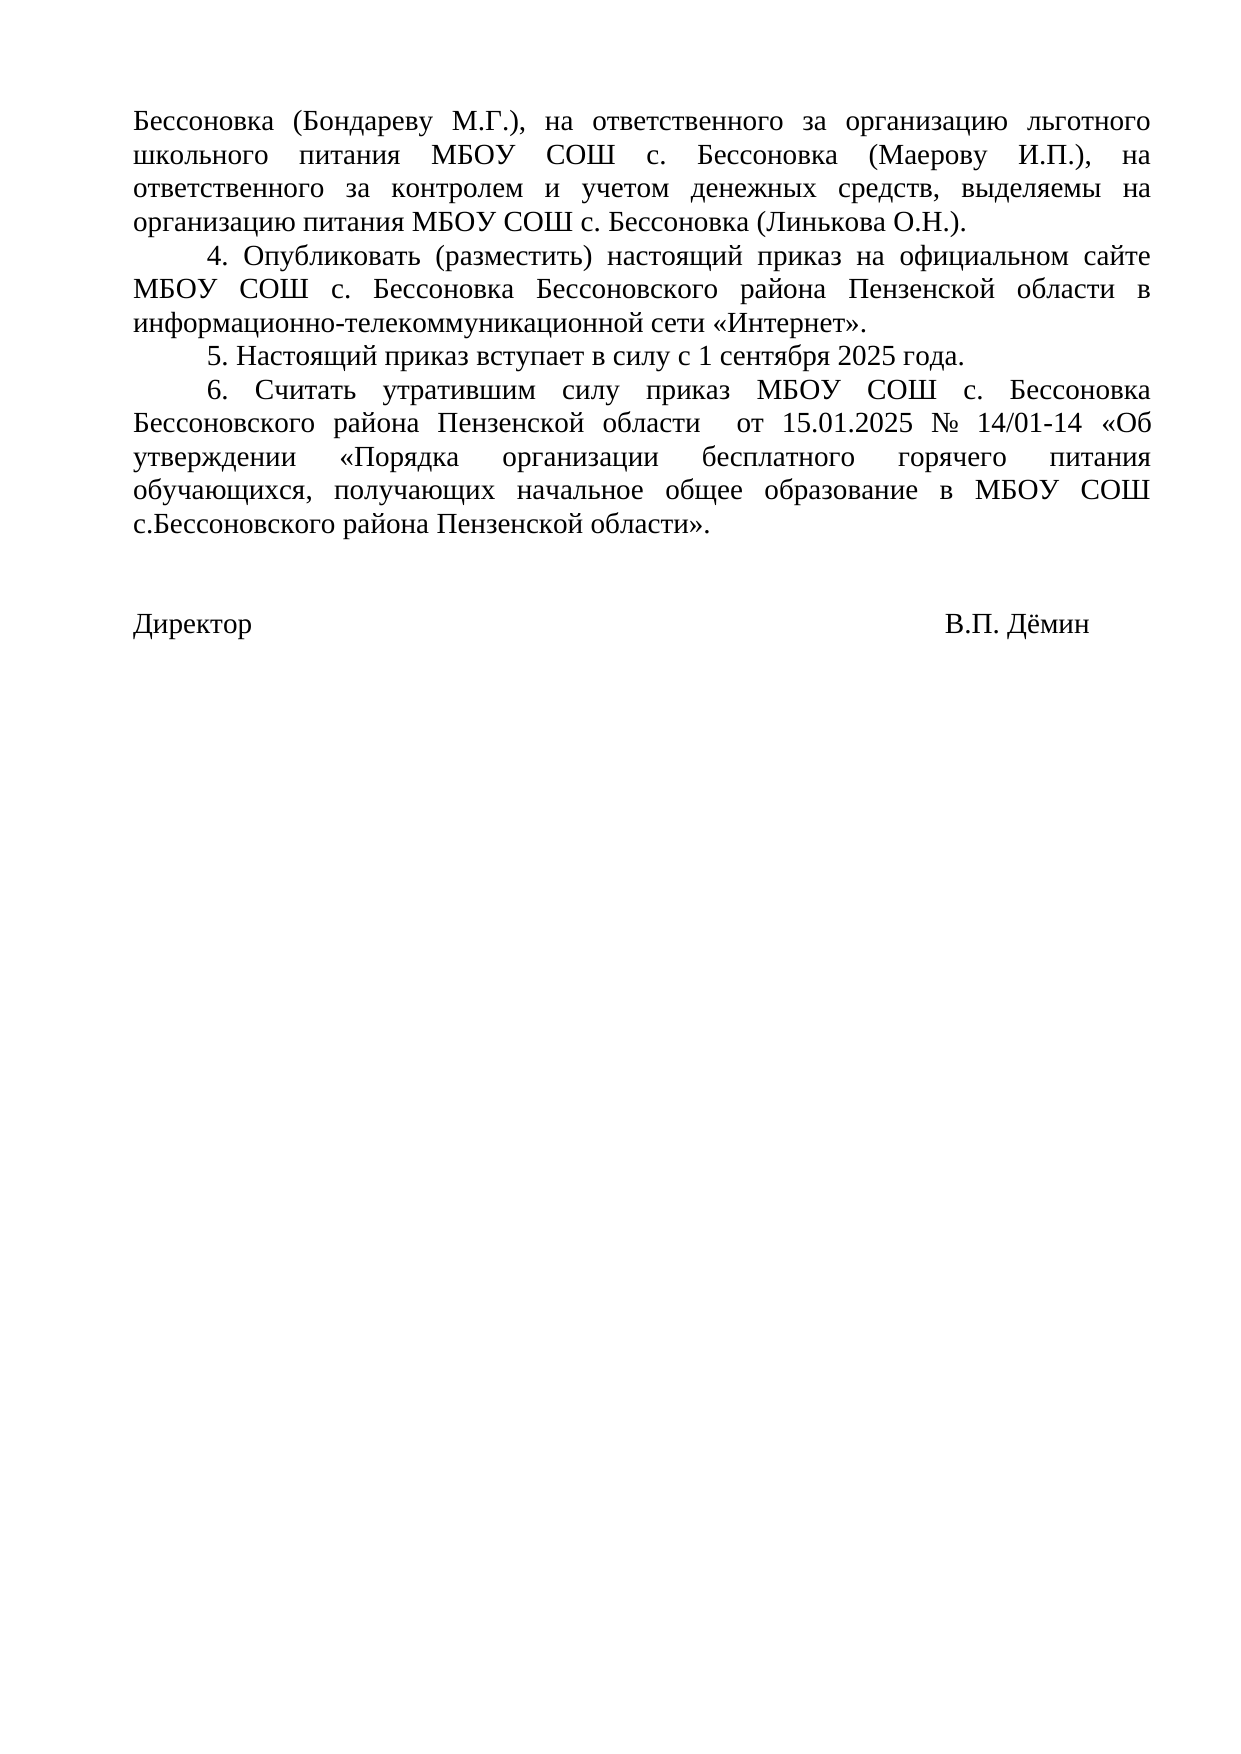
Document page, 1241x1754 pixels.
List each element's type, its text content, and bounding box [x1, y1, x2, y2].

text 4. Опубликовать (разместить) настоящий приказ на официальном сайте МБОУ СОШ с. Бессоновка Бессоновского района Пензенской области в информационно-телекоммуникационной сети «Интернет». [133, 238, 1152, 338]
text 5. Настоящий приказ вступает в силу с 1 сентября 2025 года. [133, 338, 1152, 372]
text Директор В.П. Дёмин [133, 607, 1152, 640]
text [133, 103, 1152, 238]
text 6. Считать утратившим силу приказ МБОУ СОШ с. Бессоновка Бессоновского района Пензенской области от 15.01.2025 № 14/01-14 «Об утверждении «Порядка организации бесплатного горячего питания обучающихся, получающих начальное общее образование в МБОУ СОШ с.Бессоновского района Пензенской области». [133, 372, 1152, 539]
